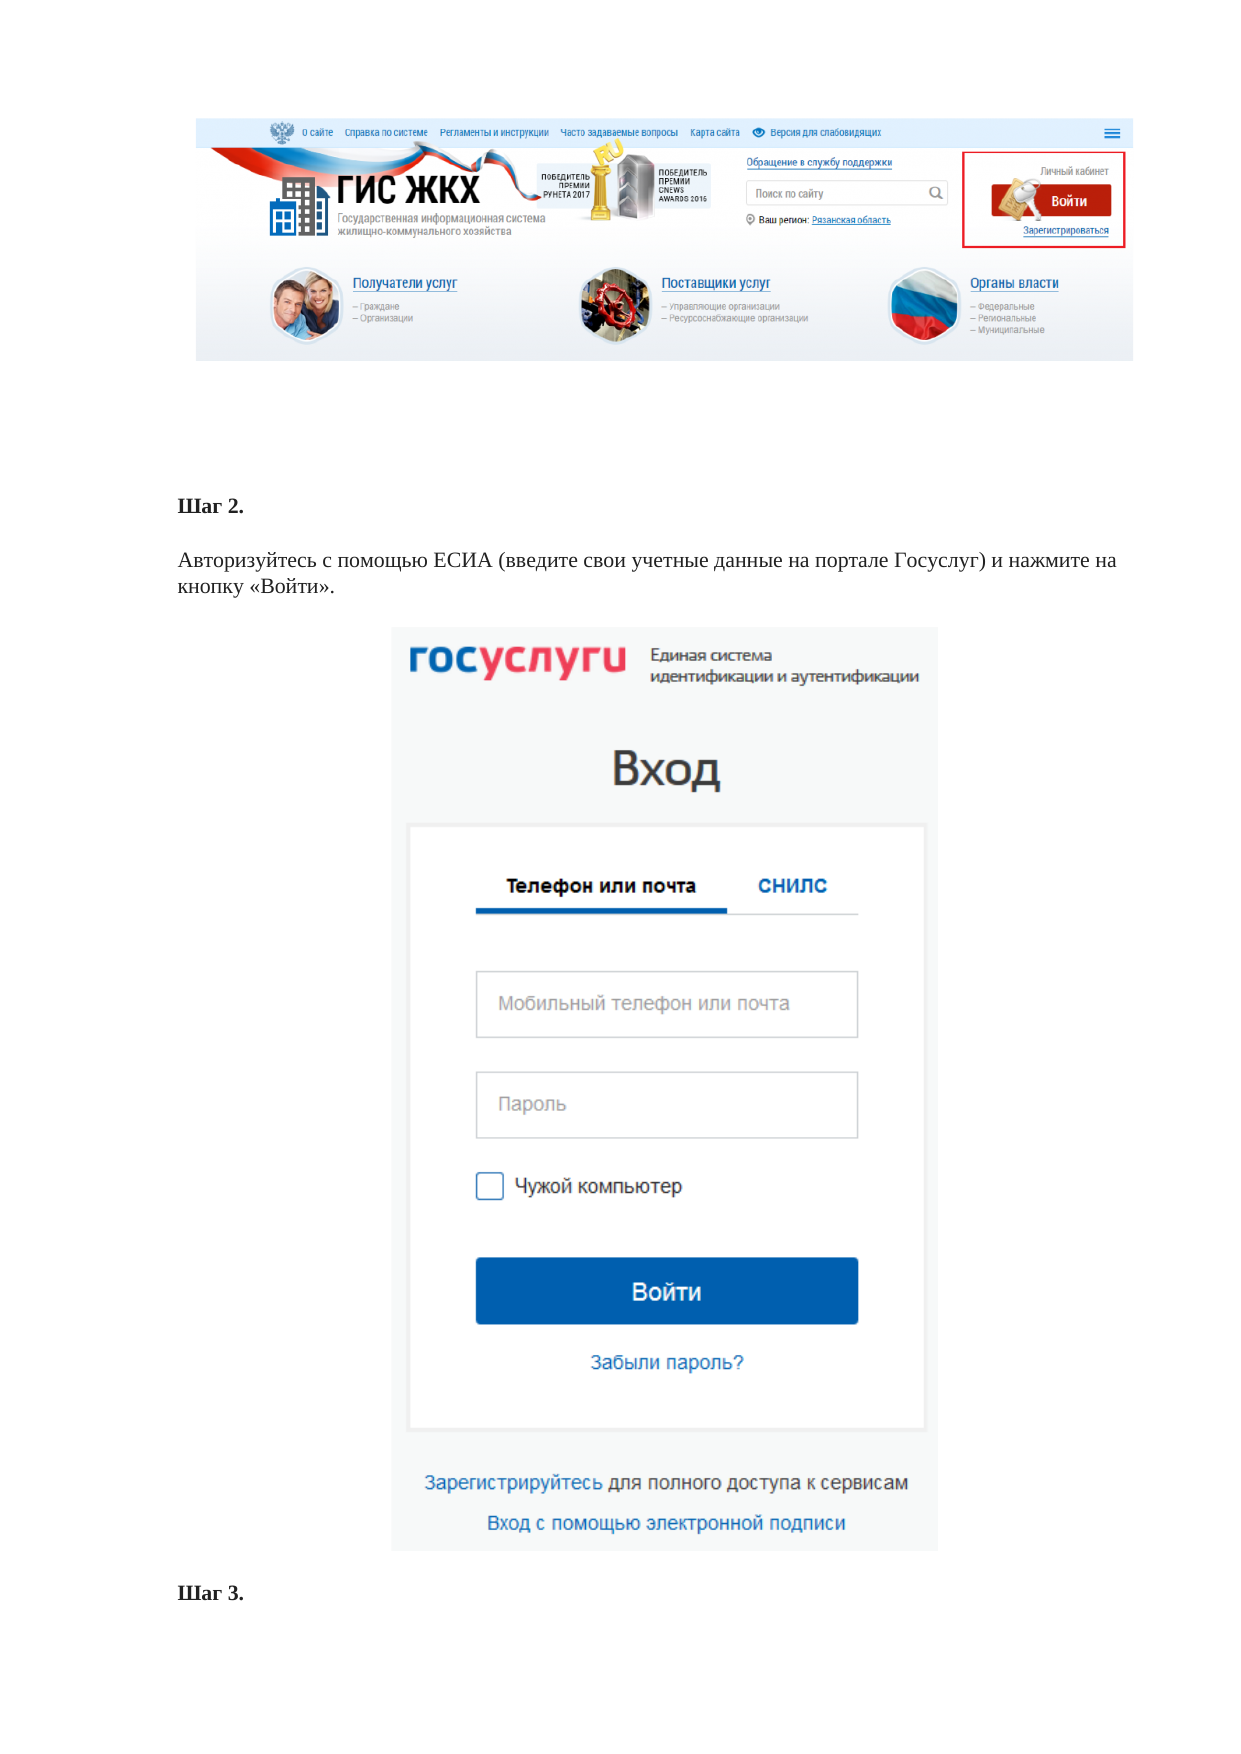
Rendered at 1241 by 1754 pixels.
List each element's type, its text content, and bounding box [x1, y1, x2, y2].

picture [195, 118, 1134, 361]
text Шаг 3. [177, 1580, 1152, 1605]
picture [391, 627, 938, 1551]
text Авторизуйтесь с помощью ЕСИА (введите свои учетные данные на портале Госуслуг) и нажмите на кнопку «Войти». [177, 547, 1152, 598]
text Шаг 2. [177, 493, 1152, 518]
